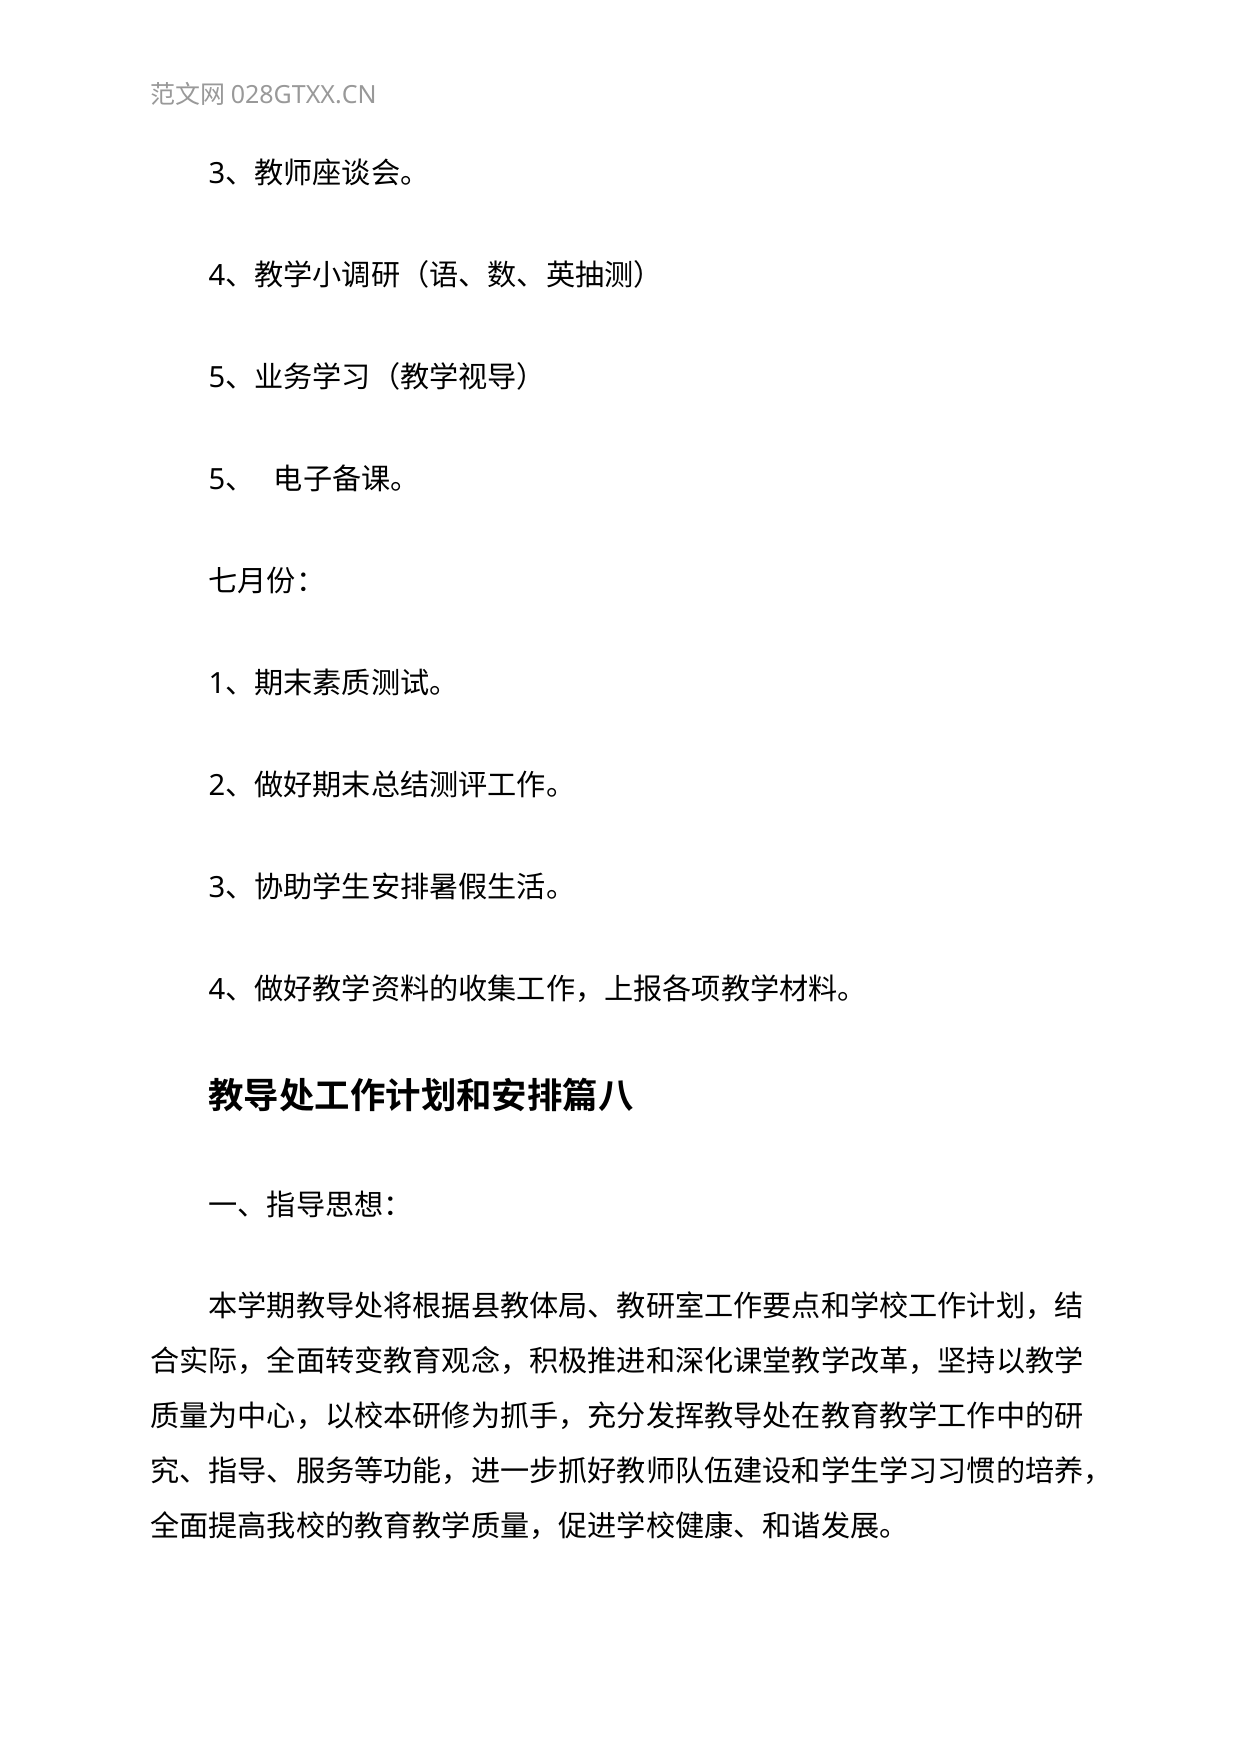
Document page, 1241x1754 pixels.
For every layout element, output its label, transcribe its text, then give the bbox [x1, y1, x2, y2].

text 4、教学小调研（语、数、英抽测） [150, 252, 1090, 294]
text 3、协助学生安排暑假生活。 [150, 864, 1090, 906]
text 5、 电子备课。 [150, 456, 1090, 498]
text 4、做好教学资料的收集工作，上报各项教学材料。 [150, 966, 1090, 1008]
text 一、指导思想： [150, 1181, 1090, 1223]
text 七月份： [150, 558, 1090, 600]
text 本学期教导处将根据县教体局、教研室工作要点和学校工作计划，结合实际，全面转变教育观念，积极推进和深化课堂教学改革，坚持以教学质量为中心，以校本研修为抓手，充分发挥教导处在教育教学工作中的研究、指导、服务等功能，进一步抓好教师队伍建设和学生学习习惯的培养，全面提高我校的教育教学质量，促进学校健康、和谐发展。 [150, 1283, 1090, 1545]
text 教导处工作计划和安排篇八 [150, 1068, 1090, 1119]
text 3、教师座谈会。 [150, 150, 1090, 192]
text 1、期末素质测试。 [150, 660, 1090, 702]
text 5、业务学习（教学视导） [150, 354, 1090, 396]
text 2、做好期末总结测评工作。 [150, 762, 1090, 804]
